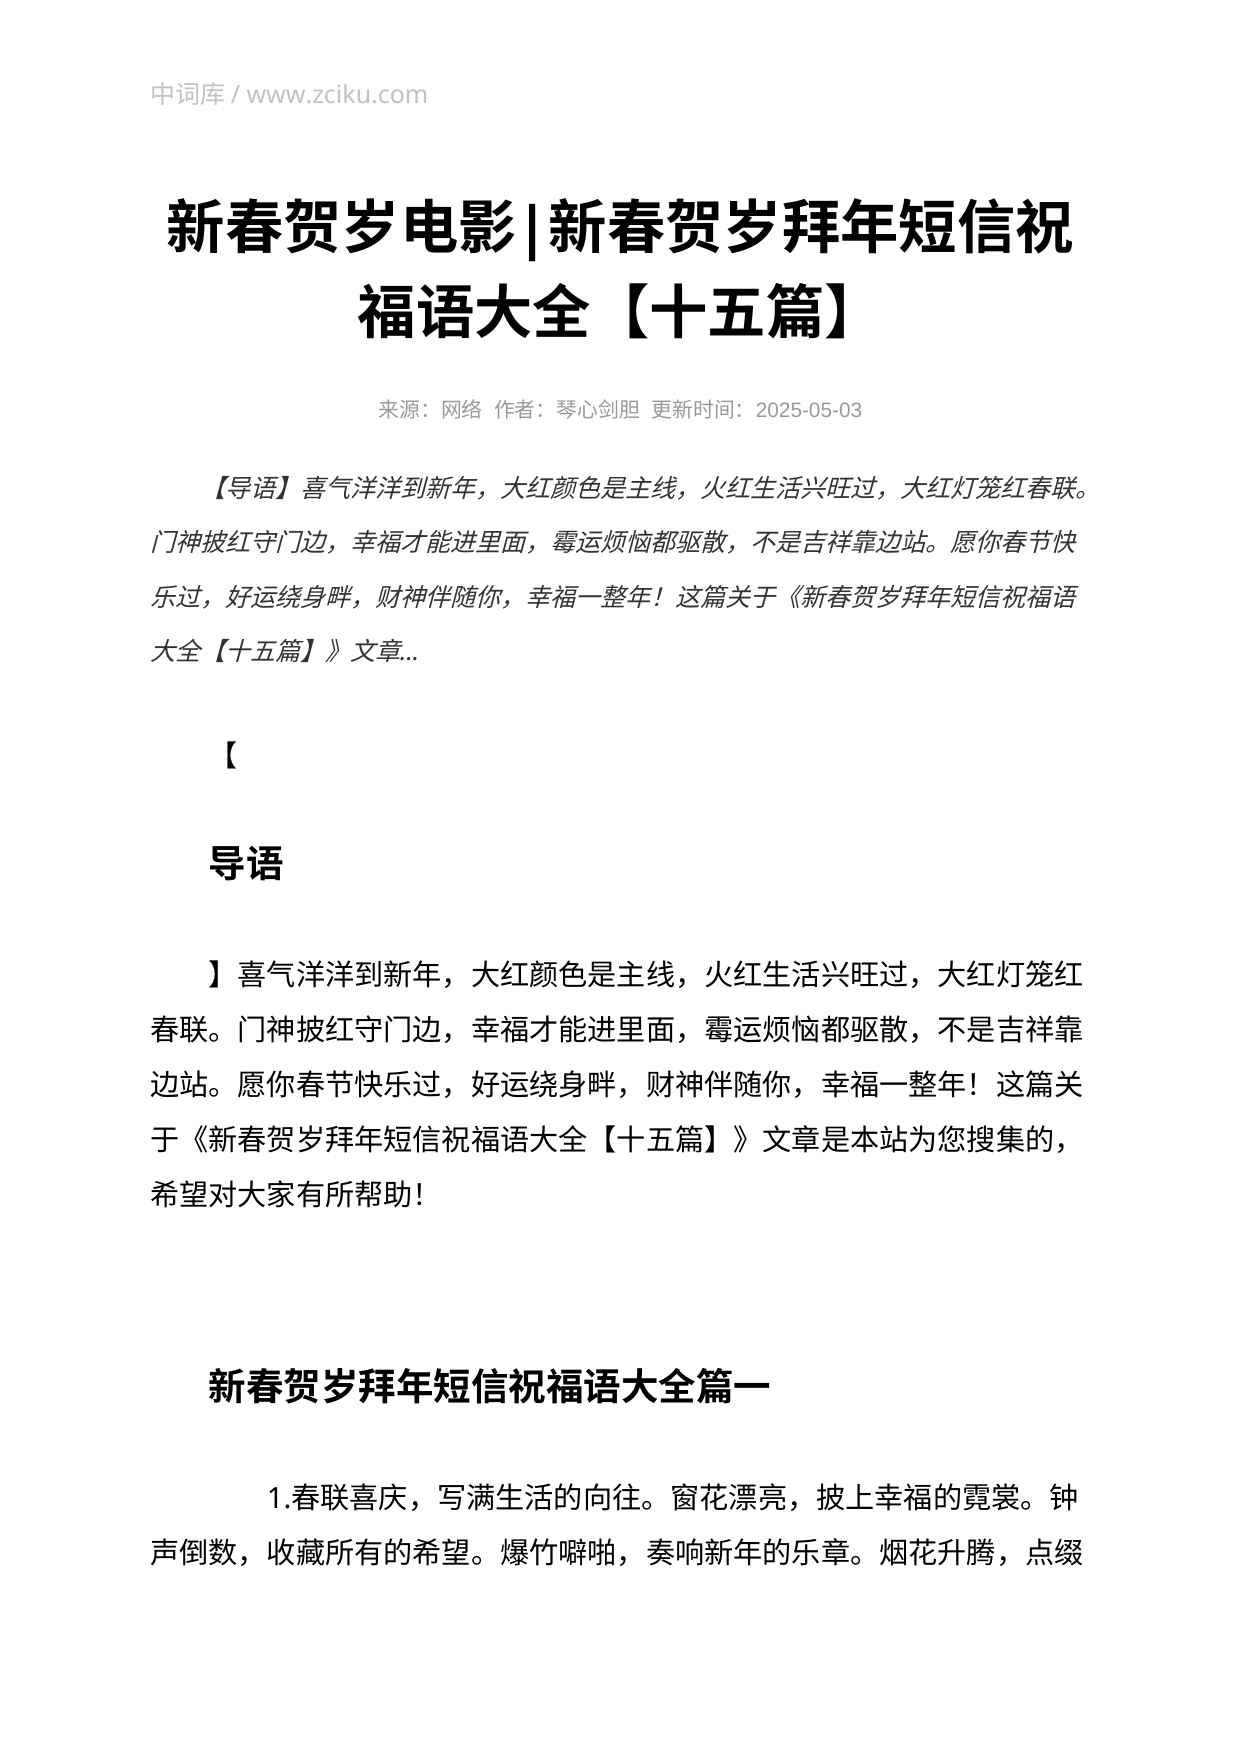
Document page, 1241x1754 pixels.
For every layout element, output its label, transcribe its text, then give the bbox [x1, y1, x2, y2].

subtitle 新春贺岁电影|新春贺岁拜年短信祝福语大全【十五篇】 [150, 181, 1090, 351]
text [150, 1475, 1090, 1572]
text 新春贺岁拜年短信祝福语大全篇一 [150, 1357, 1090, 1412]
text 来源：网络 作者：琴心剑胆 更新时间：2025-05-03 [150, 397, 1090, 421]
text 导语 [150, 834, 1090, 889]
text 【导语】喜气洋洋到新年，大红颜色是主线，火红生活兴旺过，大红灯笼红春联。门神披红守门边，幸福才能进里面，霉运烦恼都驱散，不是吉祥靠边站。愿你春节快乐过，好运绕身畔，财神伴随你，幸福一整年！这篇关于《新春贺岁拜年短信祝福语大全【十五篇】》文章... [150, 468, 1090, 668]
text 【 [150, 733, 1090, 775]
text 】喜气洋洋到新年，大红颜色是主线，火红生活兴旺过，大红灯笼红春联。门神披红守门边，幸福才能进里面，霉运烦恼都驱散，不是吉祥靠边站。愿你春节快乐过，好运绕身畔，财神伴随你，幸福一整年！这篇关于《新春贺岁拜年短信祝福语大全【十五篇】》文章是本站为您搜集的，希望对大家有所帮助！ [150, 952, 1090, 1214]
